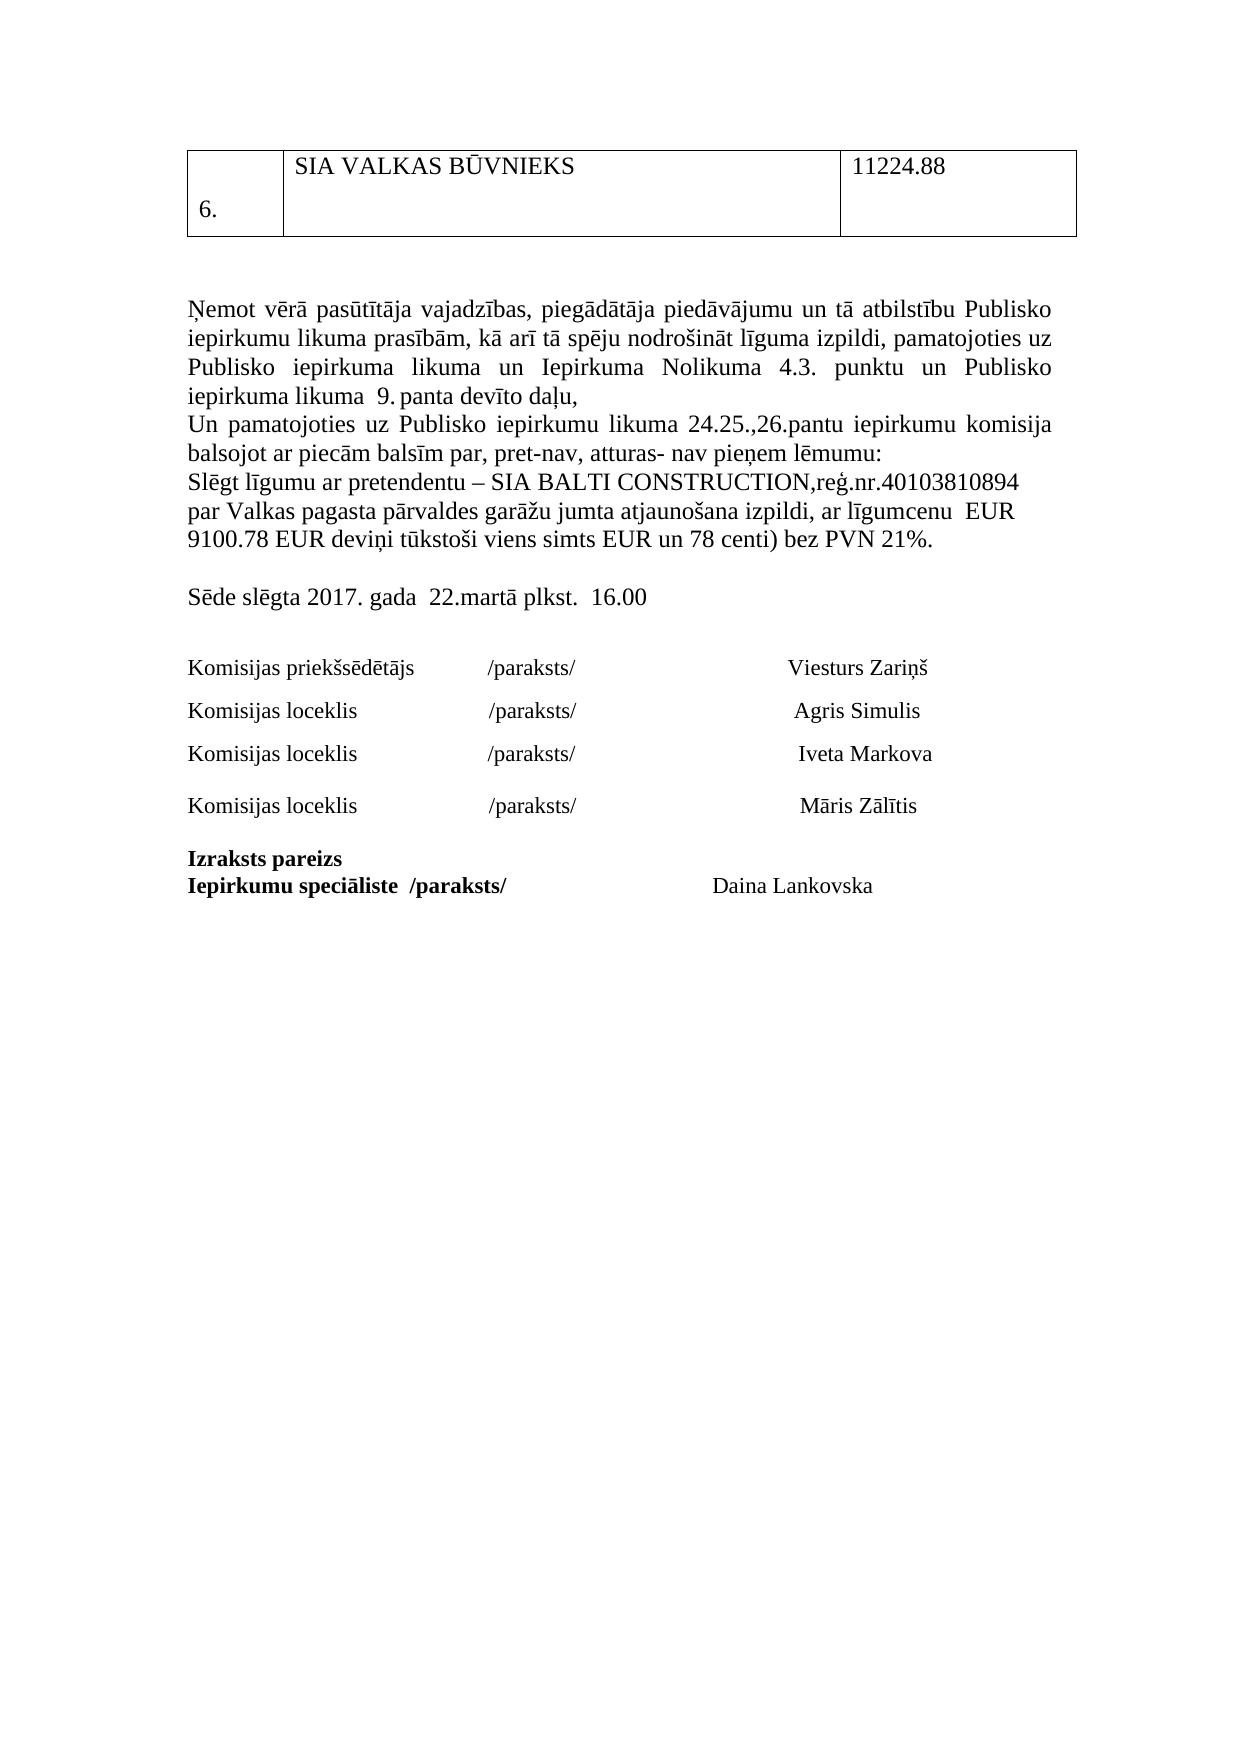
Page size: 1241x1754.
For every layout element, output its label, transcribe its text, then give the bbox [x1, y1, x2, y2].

text Un pamatojoties uz Publisko iepirkumu likuma 24.25.,26.pantu iepirkumu komisija balsojot ar piecām balsīm par, pret-nav, atturas- nav pieņem lēmumu: [187, 409, 1053, 467]
table_cell SIA VALKAS BŪVNIEKS [284, 151, 840, 236]
text Komisijas loceklis /paraksts/ Māris Zālītis [187, 793, 1053, 819]
text Komisijas loceklis /paraksts/ Agris Simulis [187, 697, 1053, 723]
text Slēgt līgumu ar pretendentu – SIA BALTI CONSTRUCTION,reģ.nr.40103810894 par Valkas pagasta pārvaldes garāžu jumta atjaunošana izpildi, ar līgumcenu EUR 9100.78 EUR deviņi tūkstoši viens simts EUR un 78 centi) bez PVN 21%. [187, 467, 1053, 553]
text Komisijas loceklis /paraksts/ Iveta Markova [187, 740, 1053, 766]
text Sēde slēgta 2017. gada 22.martā plkst. 16.00 [187, 582, 1053, 611]
table_cell 6. [188, 151, 283, 236]
text Izraksts pareizs [187, 845, 1053, 872]
text Komisijas priekšsēdētājs /paraksts/ Viesturs Zariņš [187, 654, 1053, 680]
text Iepirkumu speciāliste /paraksts/ Daina Lankovska [187, 872, 1053, 898]
table_cell 11224.88 [841, 151, 1076, 236]
text Ņemot vērā pasūtītāja vajadzības, piegādātāja piedāvājumu un tā atbilstību Publisko iepirkumu likuma prasībām, kā arī tā spēju nodrošināt līguma izpildi, pamatojoties uz Publisko iepirkuma likuma un Iepirkuma Nolikuma 4.3. punktu un Publisko iepirkuma likuma 9. panta devīto daļu, [187, 294, 1053, 409]
